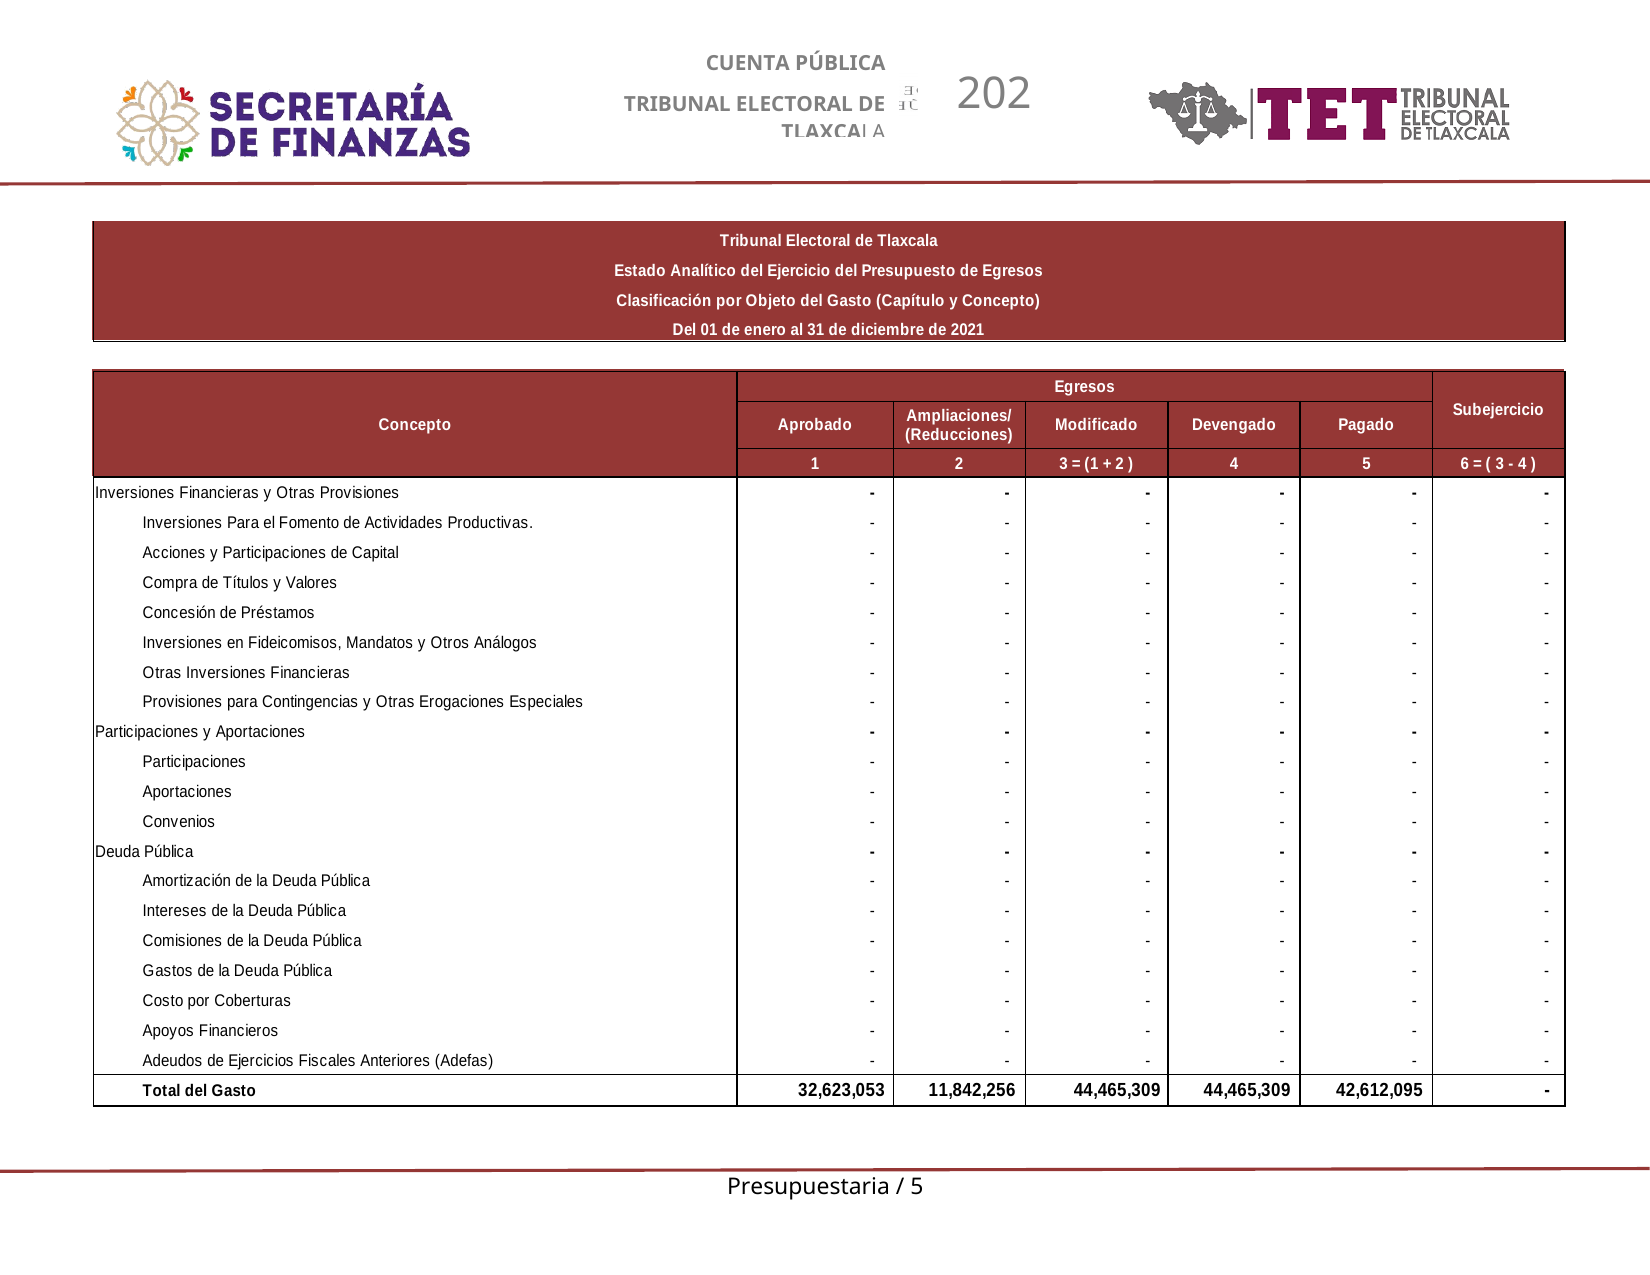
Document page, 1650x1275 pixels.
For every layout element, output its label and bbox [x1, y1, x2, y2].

picture [115, 73, 471, 166]
picture [899, 73, 918, 119]
picture [1148, 73, 1513, 152]
